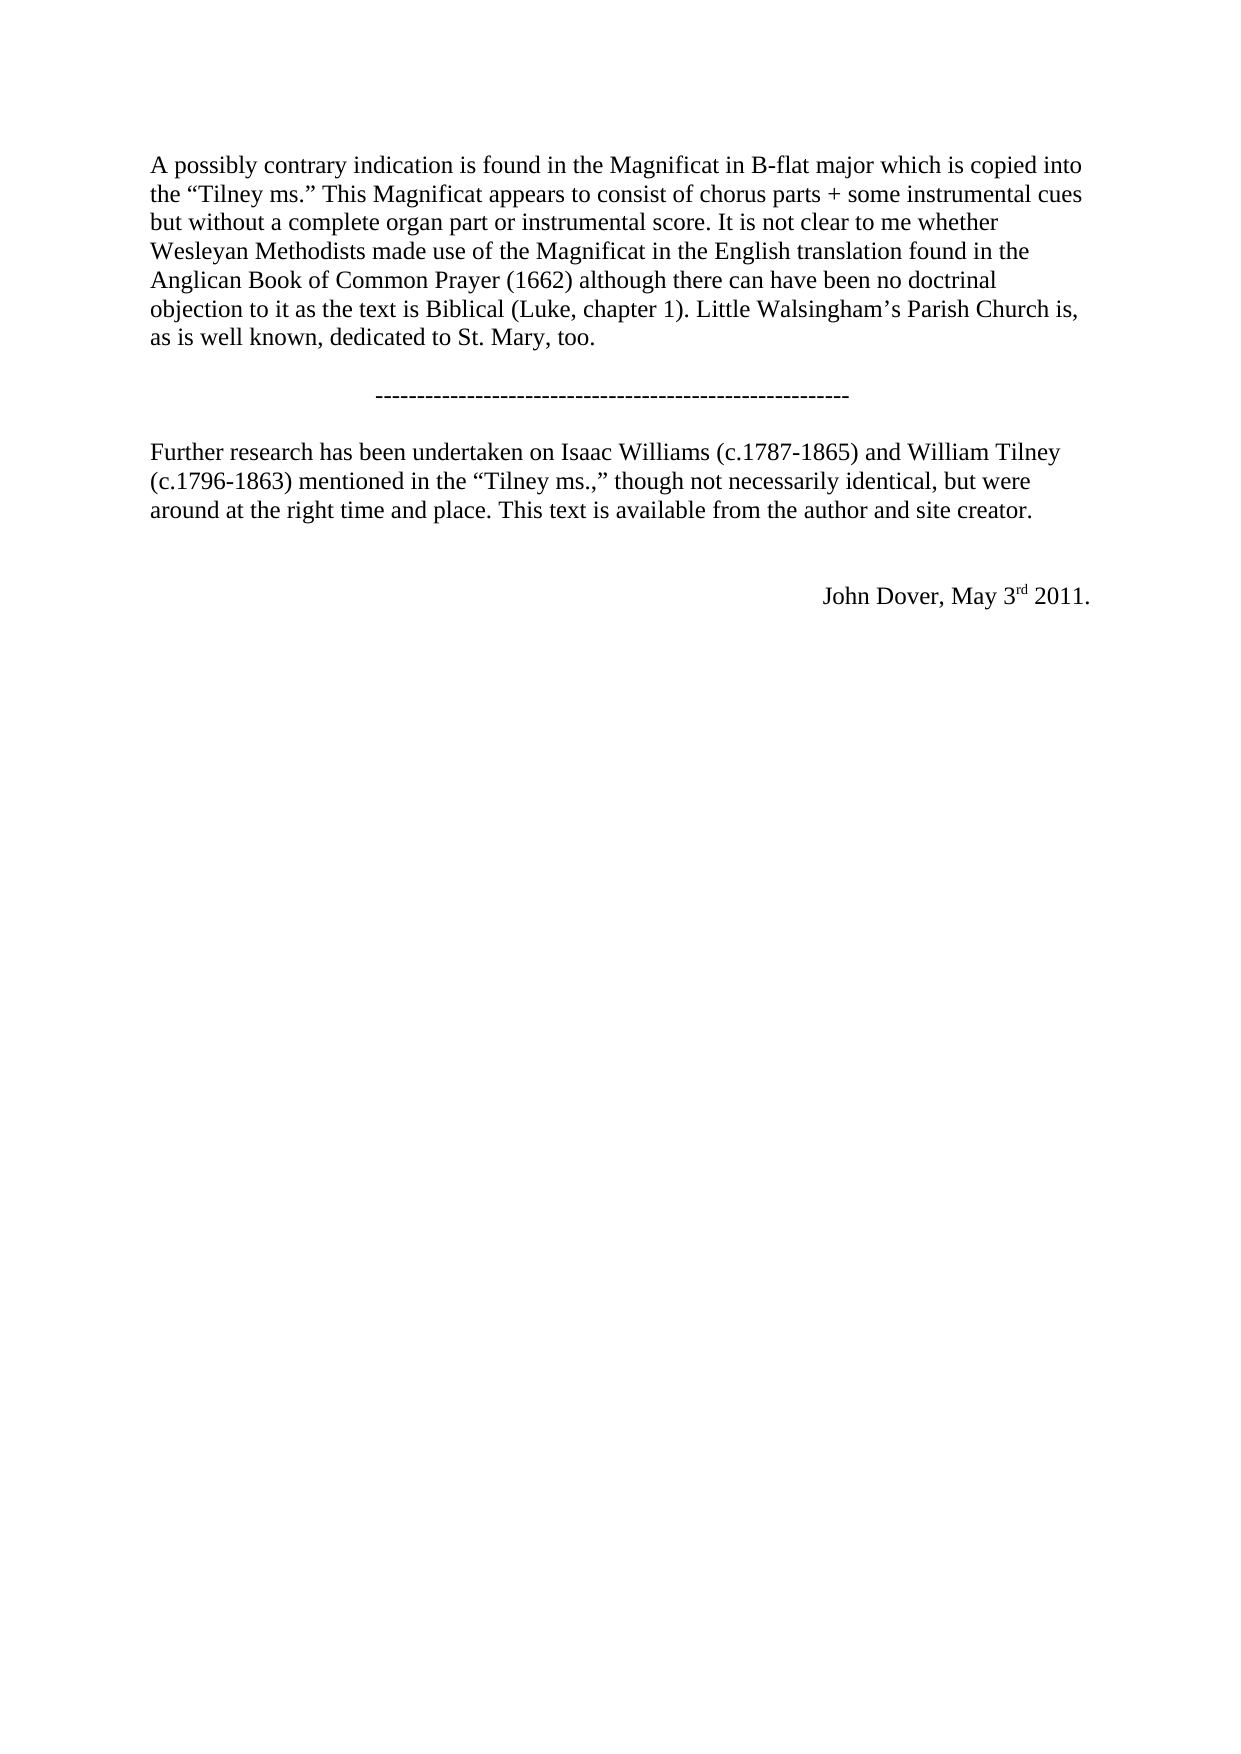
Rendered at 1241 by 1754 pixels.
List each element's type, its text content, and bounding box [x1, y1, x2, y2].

text John Dover, May 3rd 2011. [150, 581, 1090, 610]
text Further research has been undertaken on Isaac Williams (c.1787-1865) and William Tilney (c.1796-1863) mentioned in the “Tilney ms.,” though not necessarily identical, but were around at the right time and place. This text is available from the author and site creator. [150, 437, 1090, 524]
text --------------------------------------------------------- [150, 380, 1090, 409]
text A possibly contrary indication is found in the Magnificat in B-flat major which is copied into the “Tilney ms.” This Magnificat appears to consist of chorus parts + some instrumental cues but without a complete organ part or instrumental score. It is not clear to me whether Wesleyan Methodists made use of the Magnificat in the English translation found in the Anglican Book of Common Prayer (1662) although there can have been no doctrinal objection to it as the text is Biblical (Luke, chapter 1). Little Walsingham’s Parish Church is, as is well known, dedicated to St. Mary, too. [150, 150, 1090, 351]
